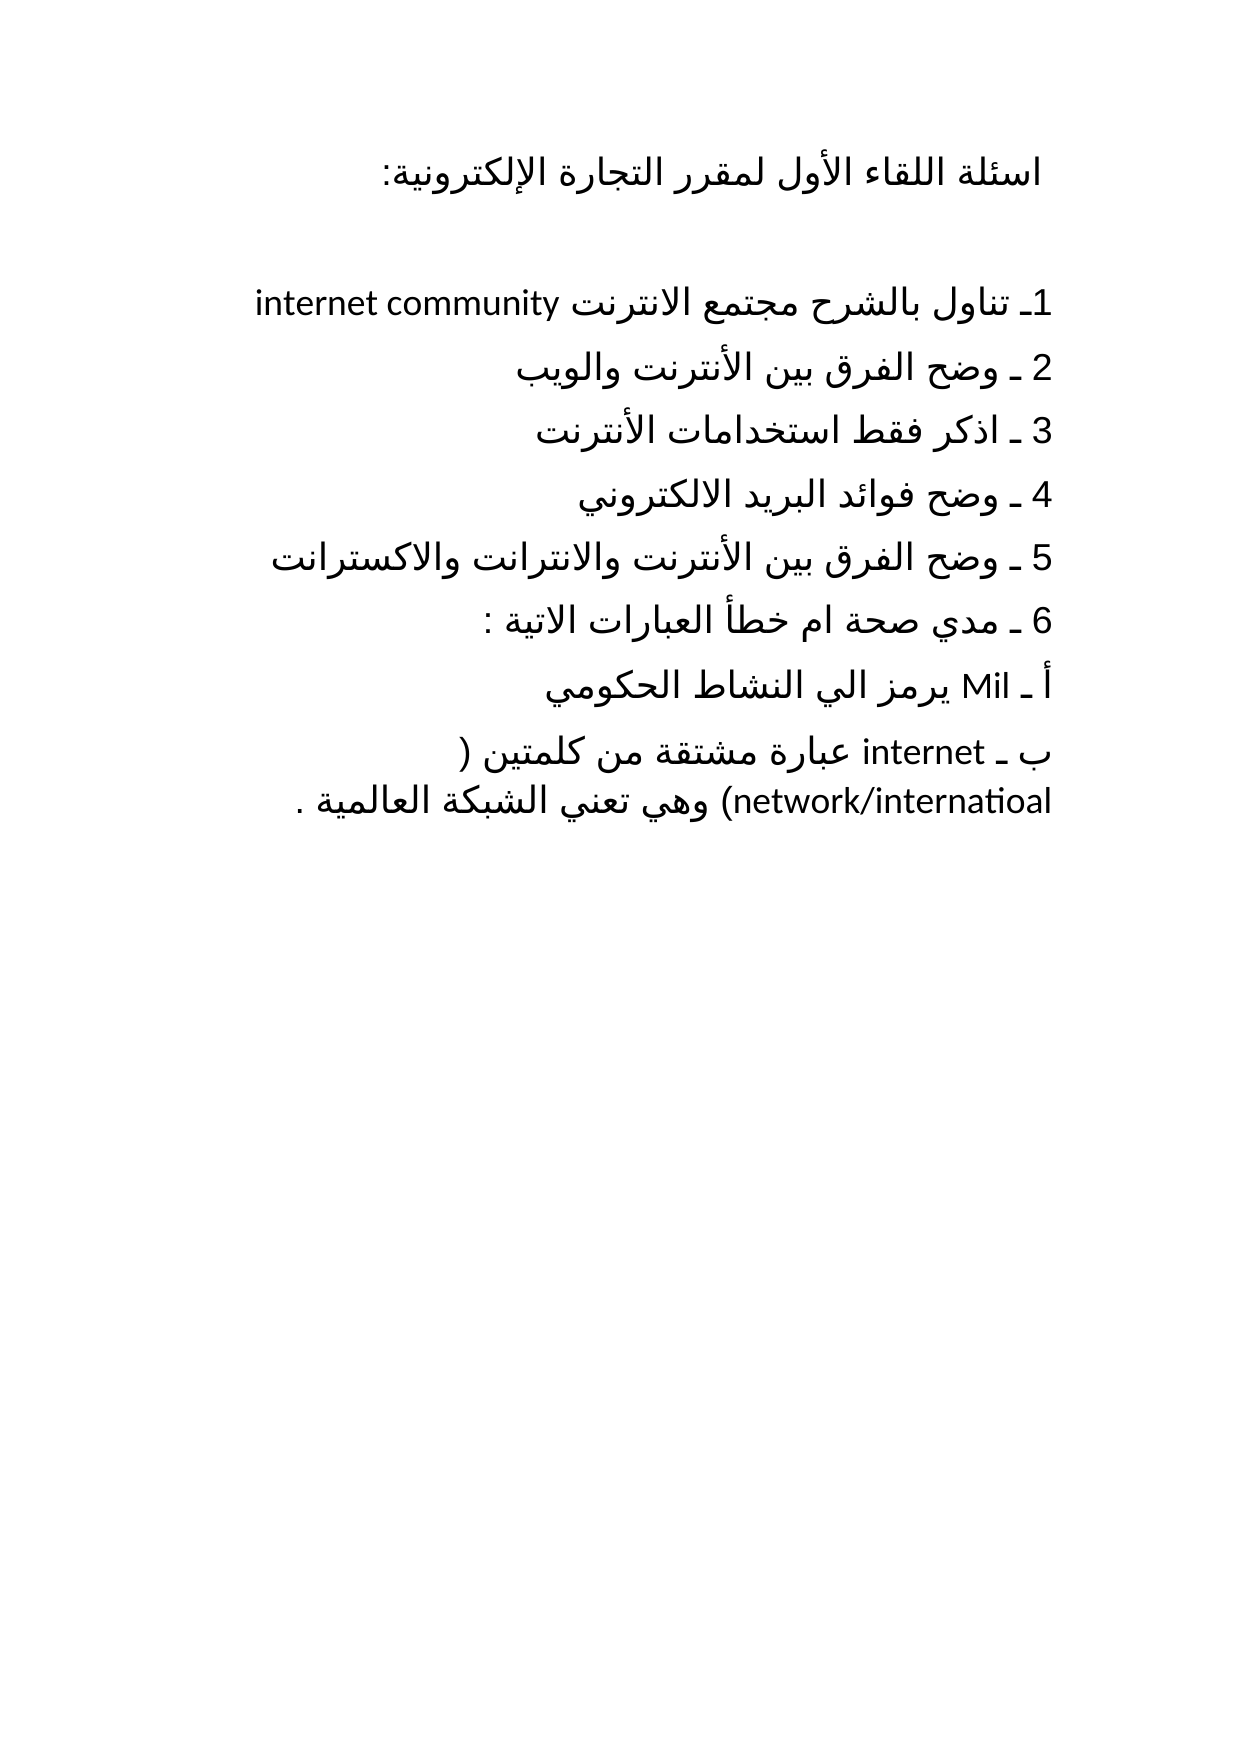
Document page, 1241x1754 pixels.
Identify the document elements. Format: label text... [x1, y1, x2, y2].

text 4 ـ وضح فوائد البريد الالكتروني [187, 472, 1053, 515]
text أ ـ Mil يرمز الي النشاط الحكومي [187, 662, 1053, 707]
text 6 ـ مدي صحة ام خطأ العبارات الاتية : [187, 598, 1053, 642]
text 1ـ تناول بالشرح مجتمع الانترنت internet community [187, 279, 1053, 325]
text 3 ـ اذكر فقط استخدامات الأنترنت [187, 409, 1053, 452]
text اسئلة اللقاء الأول لمقرر التجارة الإلكترونية: [187, 150, 1053, 193]
text 2 ـ وضح الفرق بين الأنترنت والويب [187, 346, 1053, 389]
text 5 ـ وضح الفرق بين الأنترنت والانترانت والاكسترانت [187, 535, 1053, 578]
text ب ـ internet عبارة مشتقة من كلمتين ( network/internatioal) وهي تعني الشبكة العالمية . [187, 728, 1053, 823]
